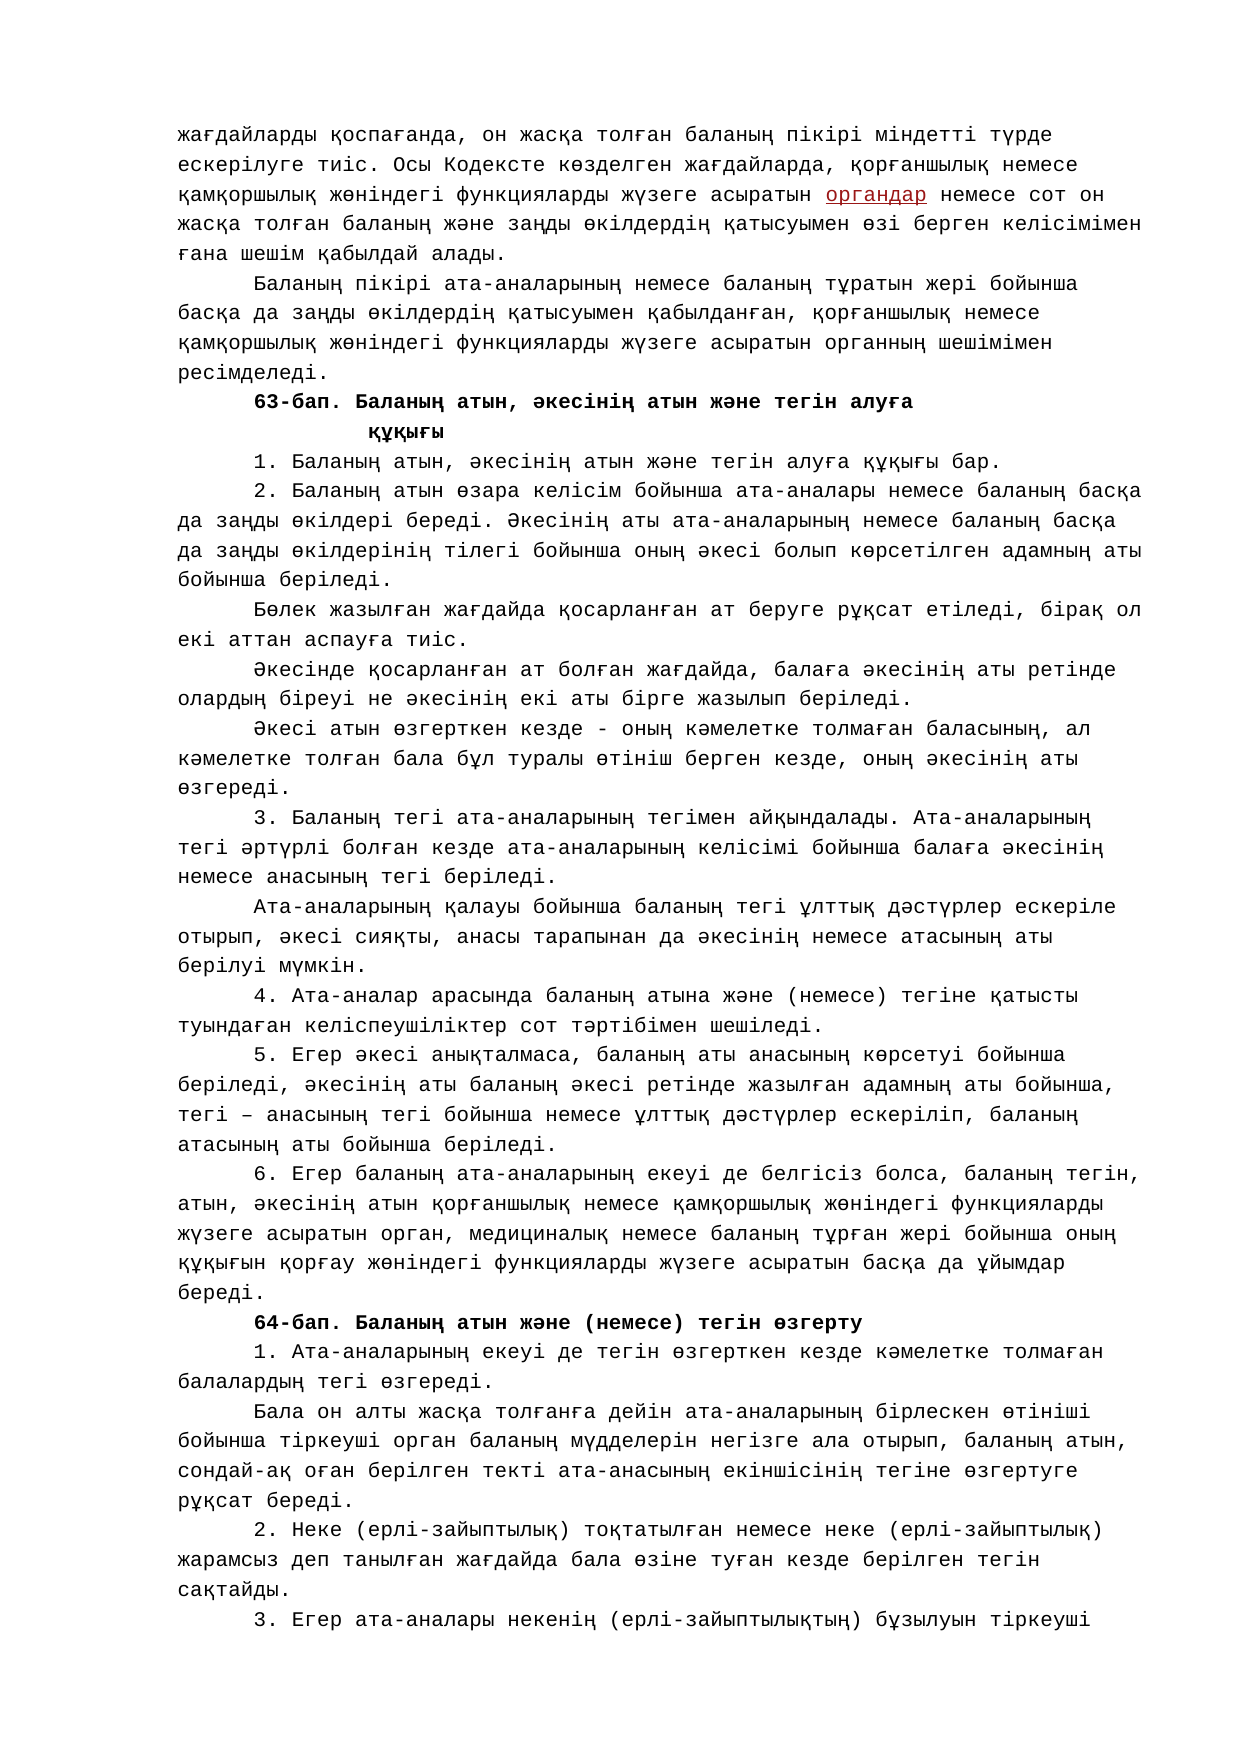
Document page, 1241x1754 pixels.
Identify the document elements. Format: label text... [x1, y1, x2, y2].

text 63-бап. Баланың атын, әкесінің атын және тегін алуға құқығы [177, 385, 1152, 445]
text 64-бап. Баланың атын және (немесе) тегін өзгерту [177, 1306, 1152, 1335]
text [177, 1335, 1152, 1632]
text 1. Баланың атын, әкесiнiң атын және тегiн алуға құқығы бар. 2. Баланың атын өзара келісім бойынша ата-аналары немесе баланың басқа да заңды өкілдері береді. Әкесінің аты ата-аналарының немесе баланың басқа да заңды өкілдерінің тілегі бойынша оның әкесі болып көрсетілген адамның аты бойынша беріледі. Бөлек жазылған жағдайда қосарланған ат беруге рұқсат етіледі, бірақ ол екі аттан аспауға тиіс. Әкесінде қосарланған ат болған жағдайда, балаға әкесінің аты ретінде олардың біреуі не әкесінің екі аты бірге жазылып беріледі. Әкесі атын өзгерткен кезде - оның кәмелетке толмаған баласының, ал кәмелетке толған бала бұл туралы өтініш берген кезде, оның әкесінің аты өзгереді. 3. Баланың тегi ата-аналарының тегiмен айқындалады. Ата-аналарының тегi әртүрлi болған кезде ата-аналарының келiсiмi бойынша балаға әкесiнiң немесе анасының тегi берiледi. Ата-аналарының қалауы бойынша баланың тегi ұлттық дәстүрлер ескерiле отырып, әкесi сияқты, анасы тарапынан да әкесінің немесе атасының аты берілуі мүмкін. 4. Ата-аналар арасында баланың атына және (немесе) тегiне қатысты туындаған келiспеушiлiктер сот тәртiбiмен шешiледi. 5. Егер әкесі анықталмаса, баланың аты анасының көрсетуі бойынша беріледі, әкесінің аты баланың әкесі ретінде жазылған адамның аты бойынша, тегі – анасының тегі бойынша немесе ұлттық дәстүрлер ескеріліп, баланың атасының аты бойынша беріледі. 6. Егер баланың ата-аналарының екеуі де белгісіз болса, баланың тегін, атын, әкесінің атын қорғаншылық немесе қамқоршылық жөніндегі функцияларды жүзеге асыратын орган, медициналық немесе баланың тұрған жері бойынша оның құқығын қорғау жөніндегі функцияларды жүзеге асыратын басқа да ұйымдар береді. [177, 445, 1152, 1306]
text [177, 118, 1152, 385]
